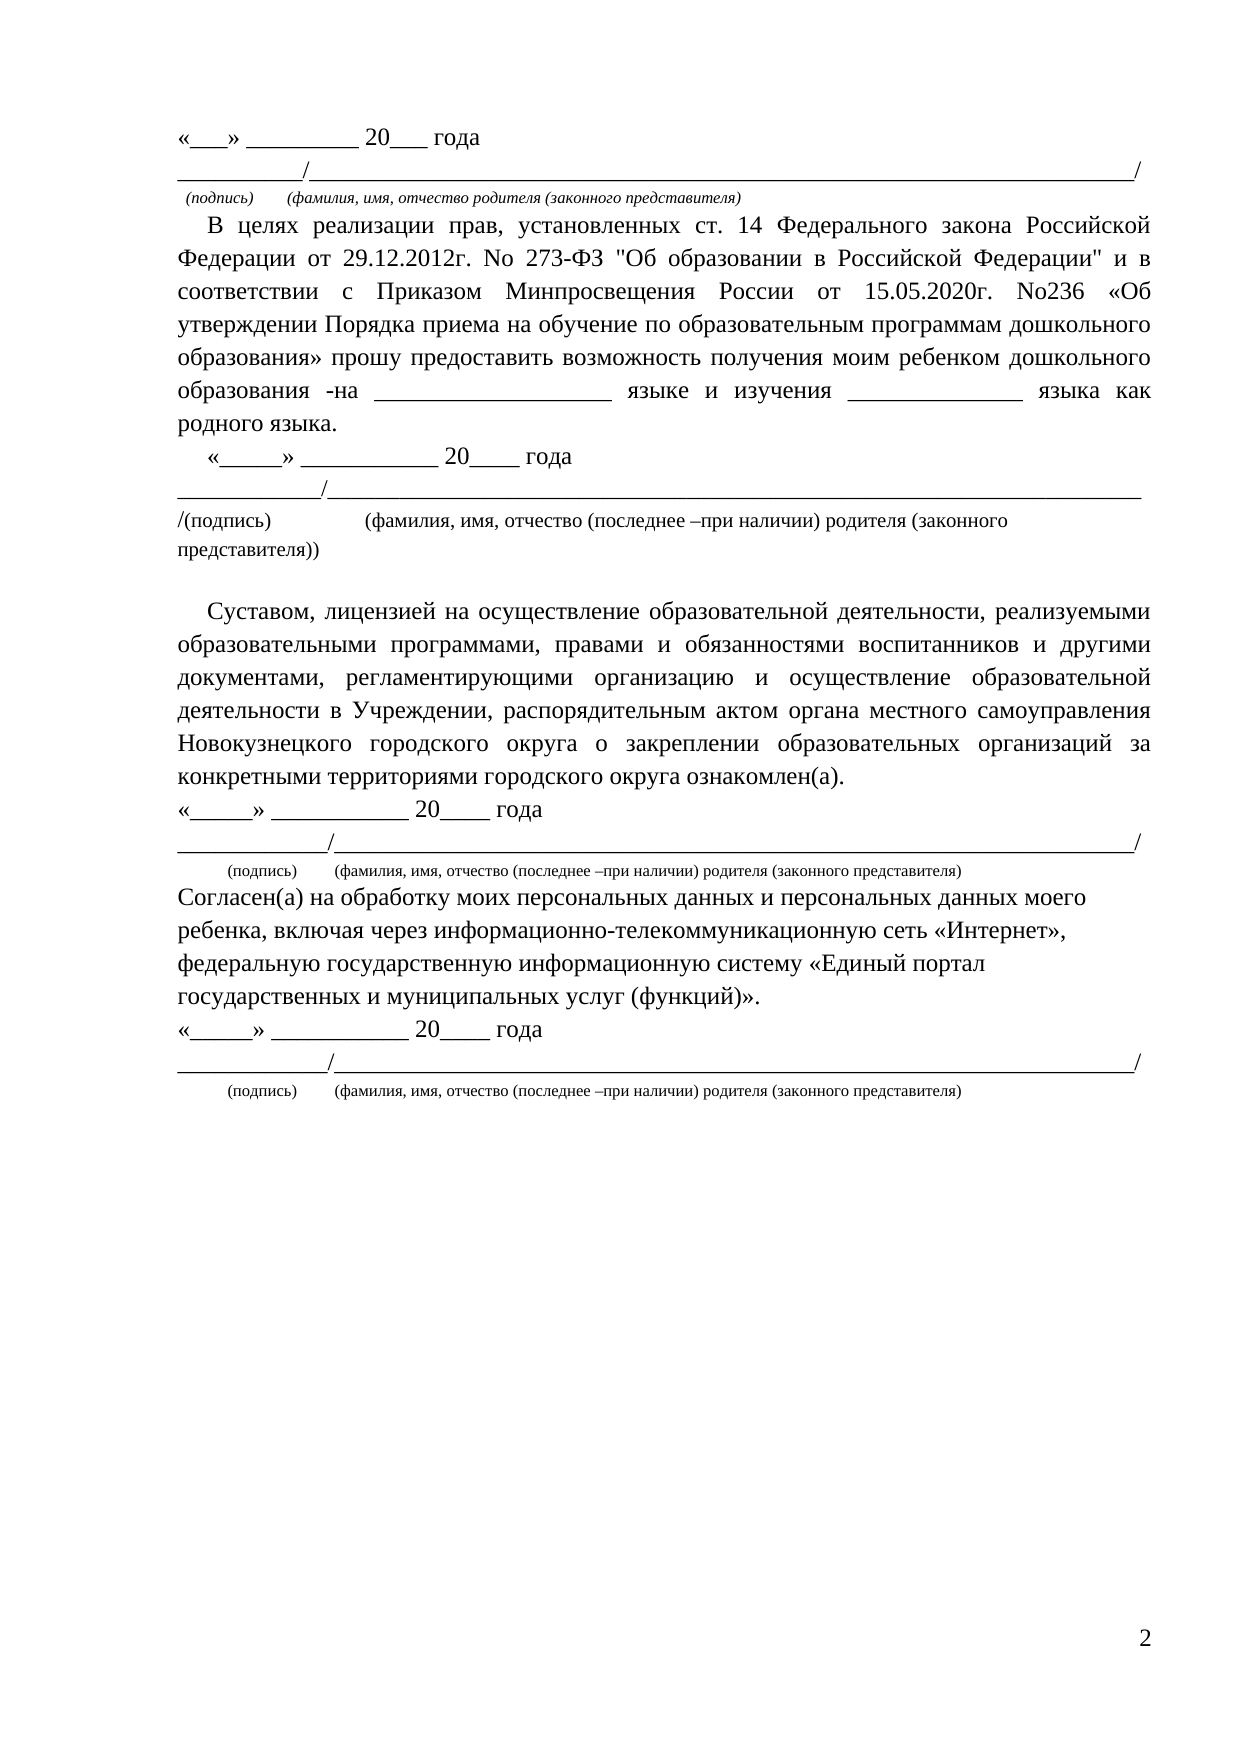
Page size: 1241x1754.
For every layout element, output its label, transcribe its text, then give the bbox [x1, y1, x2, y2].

text ____________/________________________________________________________________/ [177, 1047, 1152, 1076]
text Согласен(а) на обработку моих персональных данных и персональных данных моего ребенка, включая через информационно-телекоммуникационную сеть «Интернет», федеральную государственную информационную систему «Единый портал государственных и муниципальных услуг (функций)». [177, 882, 1152, 1010]
text «_____» ___________ 20____ года ____________/____________________________________________________________________/(подпись) (фамилия, имя, отчество (последнее –при наличии) родителя (законного представителя)) [177, 441, 1152, 561]
text «_____» ___________ 20____ года ____________/________________________________________________________________/ [177, 794, 1152, 856]
text В целях реализации прав, установленных ст. 14 Федерального закона Российской Федерации от 29.12.2012г. No 273-ФЗ "Об образовании в Российской Федерации" и в соответствии с Приказом Минпросвещения России от 15.05.2020г. No236 «Об утверждении Порядка приема на обучение по образовательным программам дошкольного образования» прошу предоставить возможность получения моим ребенком дошкольного образования -на ___________________ языке и изучения ______________ языка как родного языка. [177, 210, 1152, 437]
text Суставом, лицензией на осуществление образовательной деятельности, реализуемыми образовательными программами, правами и обязанностями воспитанников и другими документами, регламентирующими организацию и осуществление образовательной деятельности в Учреждении, распорядительным актом органа местного самоуправления Новокузнецкого городского округа о закреплении образовательных организаций за конкретными территориями городского округа ознакомлен(а). [177, 596, 1152, 790]
text (подпись) (фамилия, имя, отчество родителя (законного представителя) [177, 188, 1152, 207]
text «_____» ___________ 20____ года [177, 1014, 1152, 1043]
text (подпись) (фамилия, имя, отчество (последнее –при наличии) родителя (законного представителя) [177, 860, 1152, 879]
text «___» _________ 20___ года __________/__________________________________________________________________/ [177, 122, 1152, 183]
text (подпись) (фамилия, имя, отчество (последнее –при наличии) родителя (законного представителя) [177, 1081, 1152, 1100]
